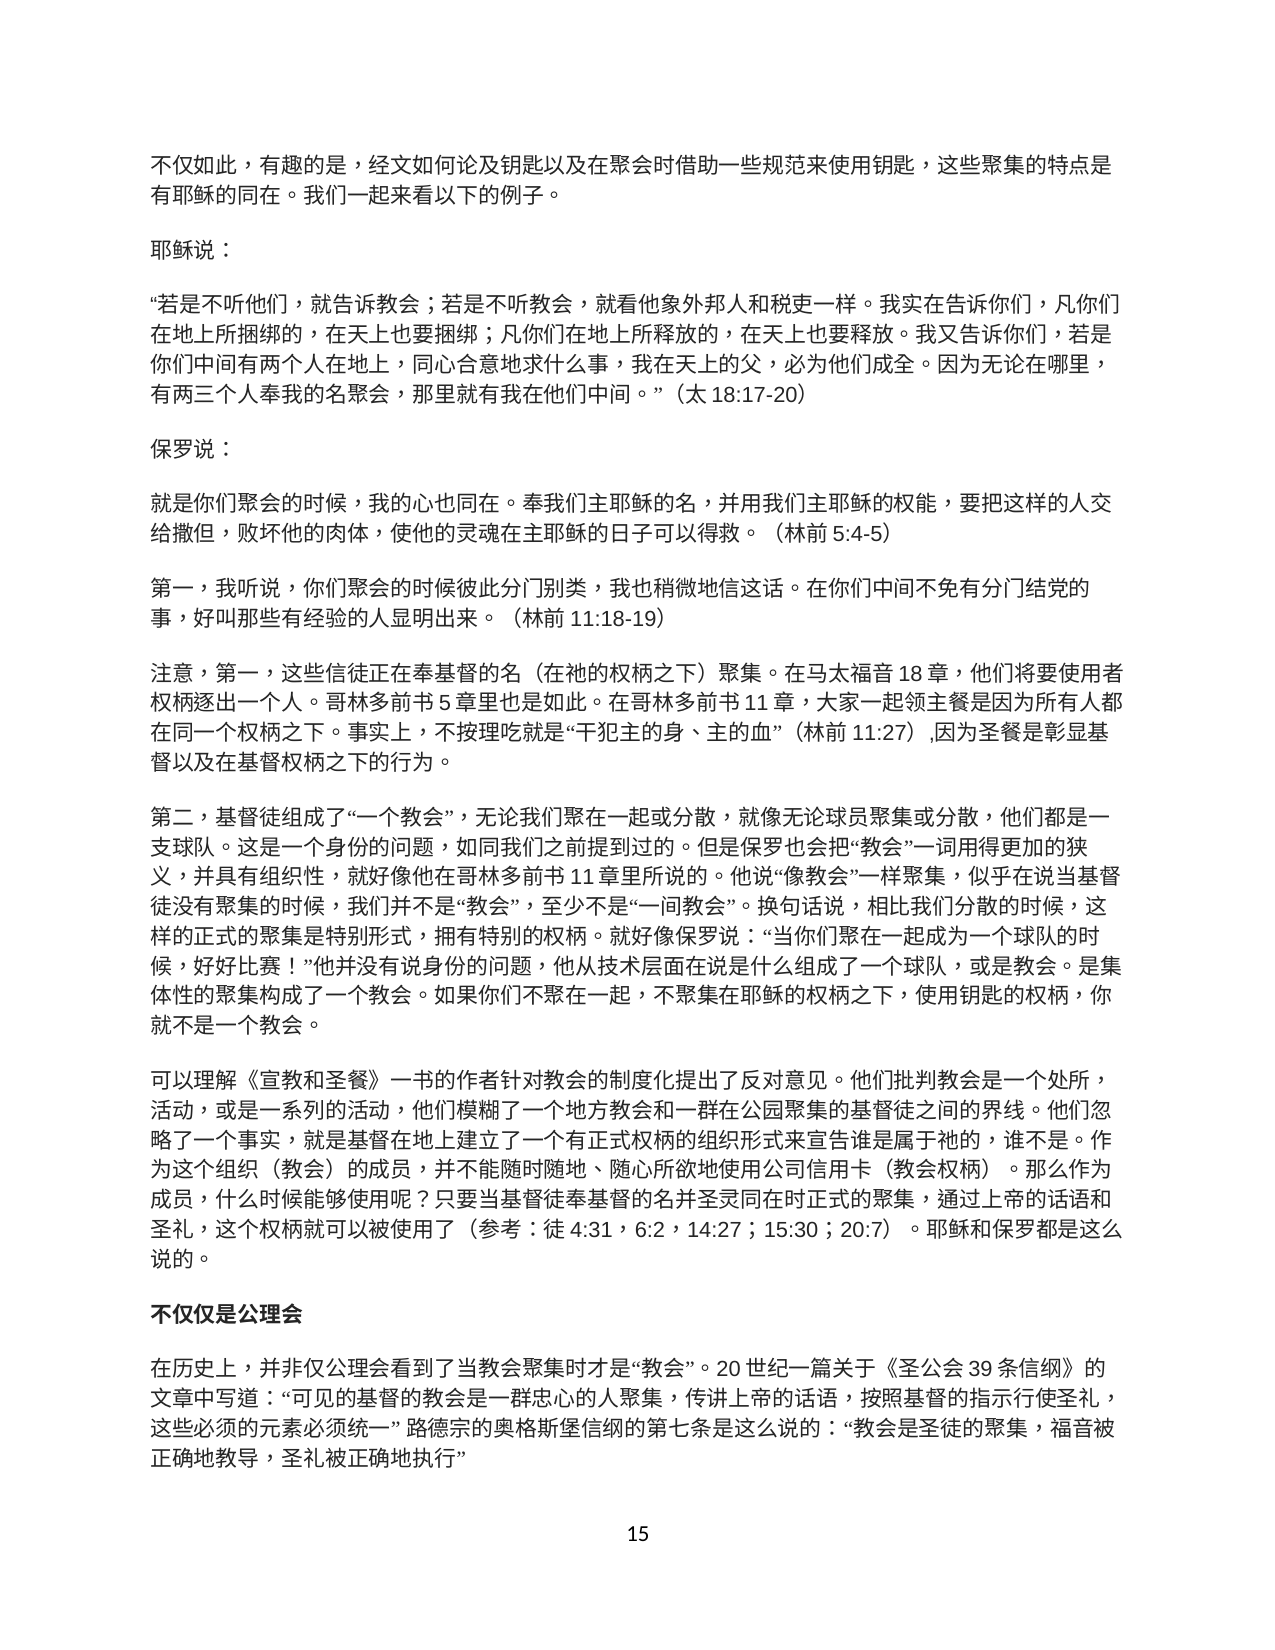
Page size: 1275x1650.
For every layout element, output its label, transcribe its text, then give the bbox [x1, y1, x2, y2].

text 不仅如此，有趣的是，经文如何论及钥匙以及在聚会时借助一些规范来使用钥匙，这些聚集的特点是有耶稣的同在。我们一起来看以下的例子。 [150, 150, 1125, 209]
text 就是你们聚会的时候，我的心也同在。奉我们主耶稣的名，并用我们主耶稣的权能，要把这样的人交给撒但，败坏他的肉体，使他的灵魂在主耶稣的日子可以得救。（林前5:4-5） [150, 488, 1125, 548]
text 保罗说： [150, 433, 1125, 463]
text 不仅仅是公理会 [150, 1298, 1125, 1328]
text 第二，基督徒组成了“一个教会”，无论我们聚在一起或分散，就像无论球员聚集或分散，他们都是一支球队。这是一个身份的问题，如同我们之前提到过的。但是保罗也会把“教会”一词用得更加的狭义，并具有组织性，就好像他在哥林多前书11章里所说的。他说“像教会”一样聚集，似乎在说当基督徒没有聚集的时候，我们并不是“教会”，至少不是“一间教会”。换句话说，相比我们分散的时候，这样的正式的聚集是特别形式，拥有特别的权柄。就好像保罗说：“当你们聚在一起成为一个球队的时候，好好比赛！”他并没有说身份的问题，他从技术层面在说是什么组成了一个球队，或是教会。是集体性的聚集构成了一个教会。如果你们不聚在一起，不聚集在耶稣的权柄之下，使用钥匙的权柄，你就不是一个教会。 [150, 802, 1125, 1040]
text 第一，我听说，你们聚会的时候彼此分门别类，我也稍微地信这话。在你们中间不免有分门结党的事，好叫那些有经验的人显明出来。（林前11:18-19） [150, 573, 1125, 632]
text 可以理解《宣教和圣餐》一书的作者针对教会的制度化提出了反对意见。他们批判教会是一个处所，活动，或是一系列的活动，他们模糊了一个地方教会和一群在公园聚集的基督徒之间的界线。他们忽略了一个事实，就是基督在地上建立了一个有正式权柄的组织形式来宣告谁是属于祂的，谁不是。作为这个组织（教会）的成员，并不能随时随地、随心所欲地使用公司信用卡（教会权柄）。那么作为成员，什么时候能够使用呢？只要当基督徒奉基督的名并圣灵同在时正式的聚集，通过上帝的话语和圣礼，这个权柄就可以被使用了（参考：徒4:31，6:2，14:27；15:30；20:7）。耶稣和保罗都是这么说的。 [150, 1065, 1125, 1273]
text 耶稣说： [150, 234, 1125, 264]
text 在历史上，并非仅公理会看到了当教会聚集时才是“教会”。20世纪一篇关于《圣公会39条信纲》的文章中写道：“可见的基督的教会是一群忠心的人聚集，传讲上帝的话语，按照基督的指示行使圣礼，这些必须的元素必须统一” 路德宗的奥格斯堡信纲的第七条是这么说的：“教会是圣徒的聚集，福音被正确地教导，圣礼被正确地执行” [150, 1353, 1125, 1472]
text 注意，第一，这些信徒正在奉基督的名（在祂的权柄之下）聚集。在马太福音18章，他们将要使用者权柄逐出一个人。哥林多前书5章里也是如此。在哥林多前书11章，大家一起领主餐是因为所有人都在同一个权柄之下。事实上，不按理吃就是“干犯主的身、主的血”（林前11:27）,因为圣餐是彰显基督以及在基督权柄之下的行为。 [150, 657, 1125, 777]
text “若是不听他们，就告诉教会；若是不听教会，就看他象外邦人和税吏一样。我实在告诉你们，凡你们在地上所捆绑的，在天上也要捆绑；凡你们在地上所释放的，在天上也要释放。我又告诉你们，若是你们中间有两个人在地上，同心合意地求什么事，我在天上的父，必为他们成全。因为无论在哪里，有两三个人奉我的名聚会，那里就有我在他们中间。”（太18:17-20） [150, 289, 1125, 408]
